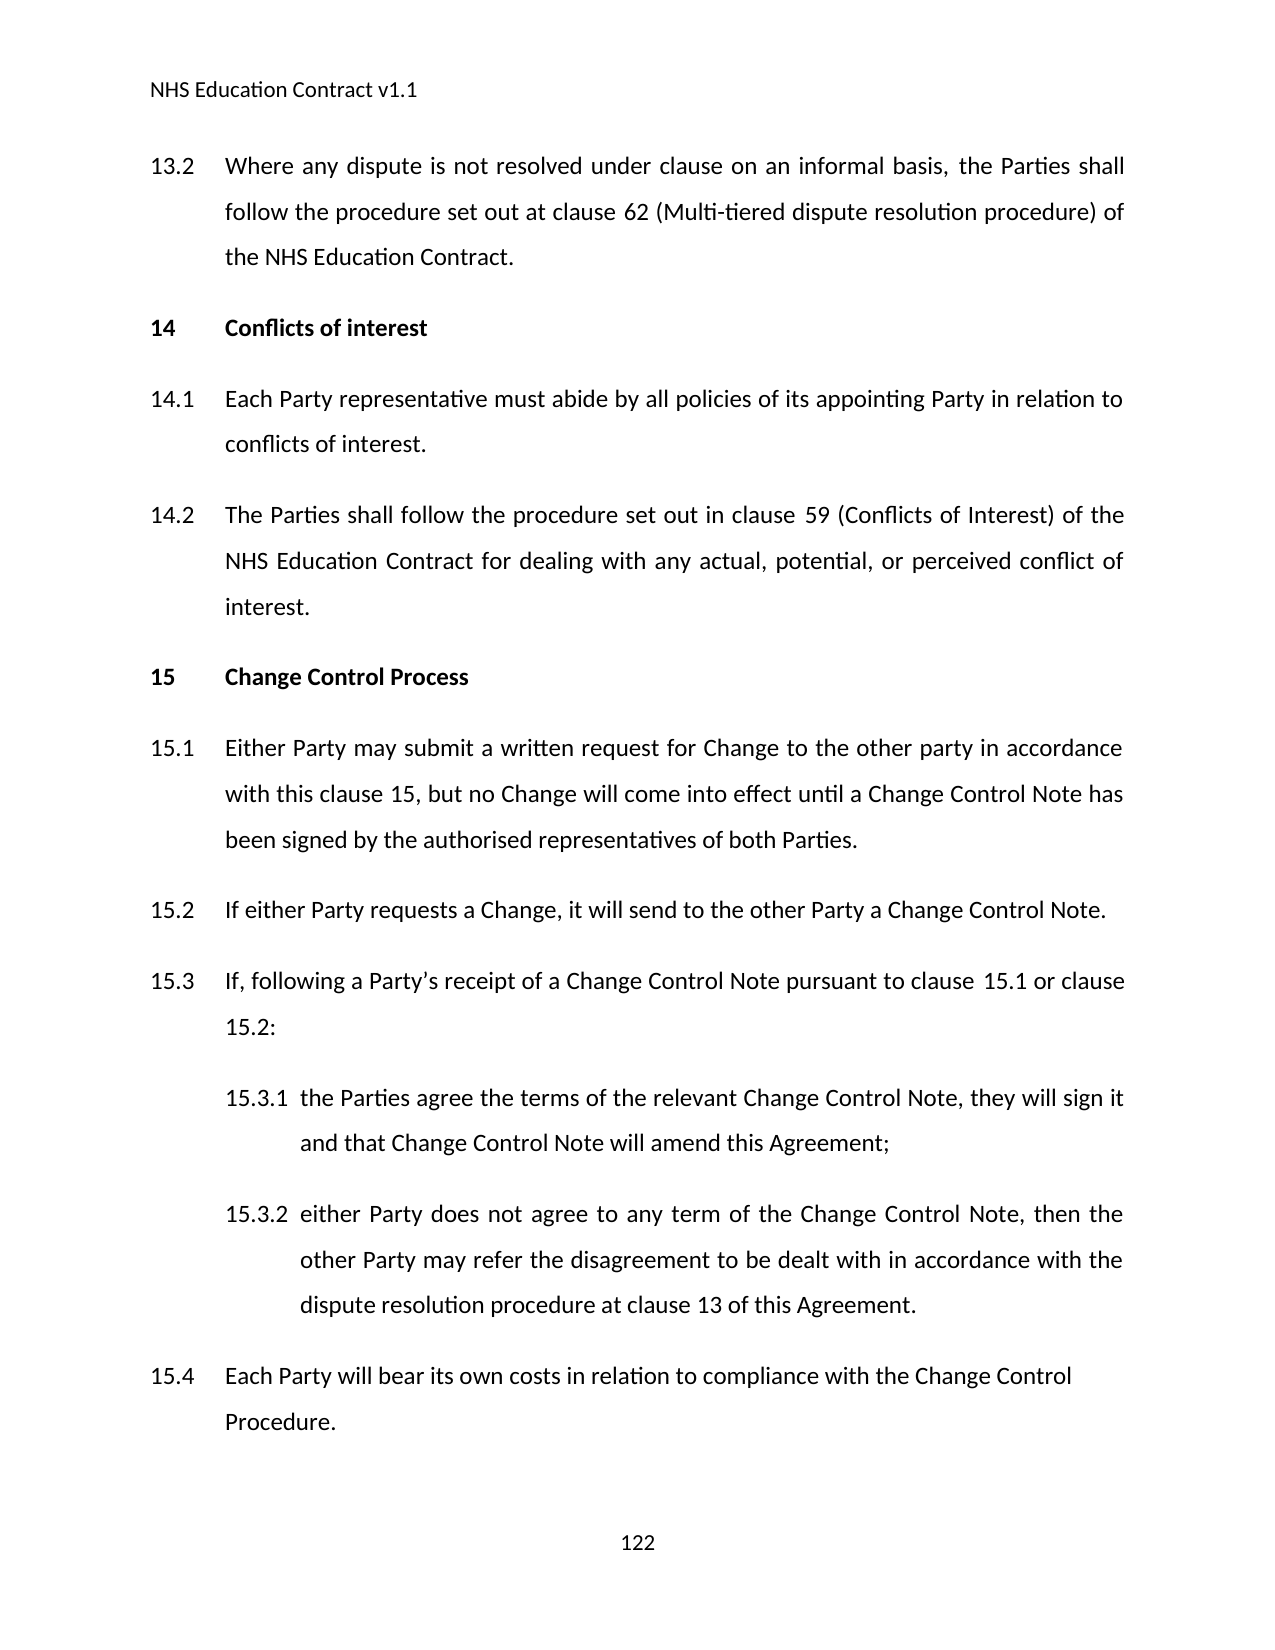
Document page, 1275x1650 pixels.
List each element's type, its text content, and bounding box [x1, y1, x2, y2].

list Change Control Process [150, 662, 1125, 692]
list either Party does not agree to any term of the Change Control Note, then the other Party may refer the disagreement to be dealt with in accordance with the dispute resolution procedure at clause 13 of this Agreement. [225, 1198, 1125, 1320]
list If either Party requests a Change, it will send to the other Party a Change Control Note. [150, 894, 1125, 925]
list Each Party representative must abide by all policies of its appointing Party in relation to conflicts of interest. [150, 383, 1125, 459]
list Either Party may submit a written request for Change to the other party in accordance with this clause 15, but no Change will come into effect until a Change Control Note has been signed by the authorised representatives of both Parties. [150, 732, 1125, 854]
list Where any dispute is not resolved under clause on an informal basis, the Parties shall follow the procedure set out at clause 62 (Multi-tiered dispute resolution procedure) of the NHS Education Contract. [150, 150, 1125, 272]
list the Parties agree the terms of the relevant Change Control Note, they will sign it and that Change Control Note will amend this Agreement; [225, 1082, 1125, 1158]
list The Parties shall follow the procedure set out in clause 59 (Conflicts of Interest) of the NHS Education Contract for dealing with any actual, potential, or perceived conflict of interest. [150, 499, 1125, 621]
list If, following a Party’s receipt of a Change Control Note pursuant to clause 15.1 or clause 15.2: [150, 965, 1125, 1041]
list Each Party will bear its own costs in relation to compliance with the Change Control Procedure. [150, 1360, 1125, 1437]
list Conflicts of interest [150, 312, 1125, 343]
